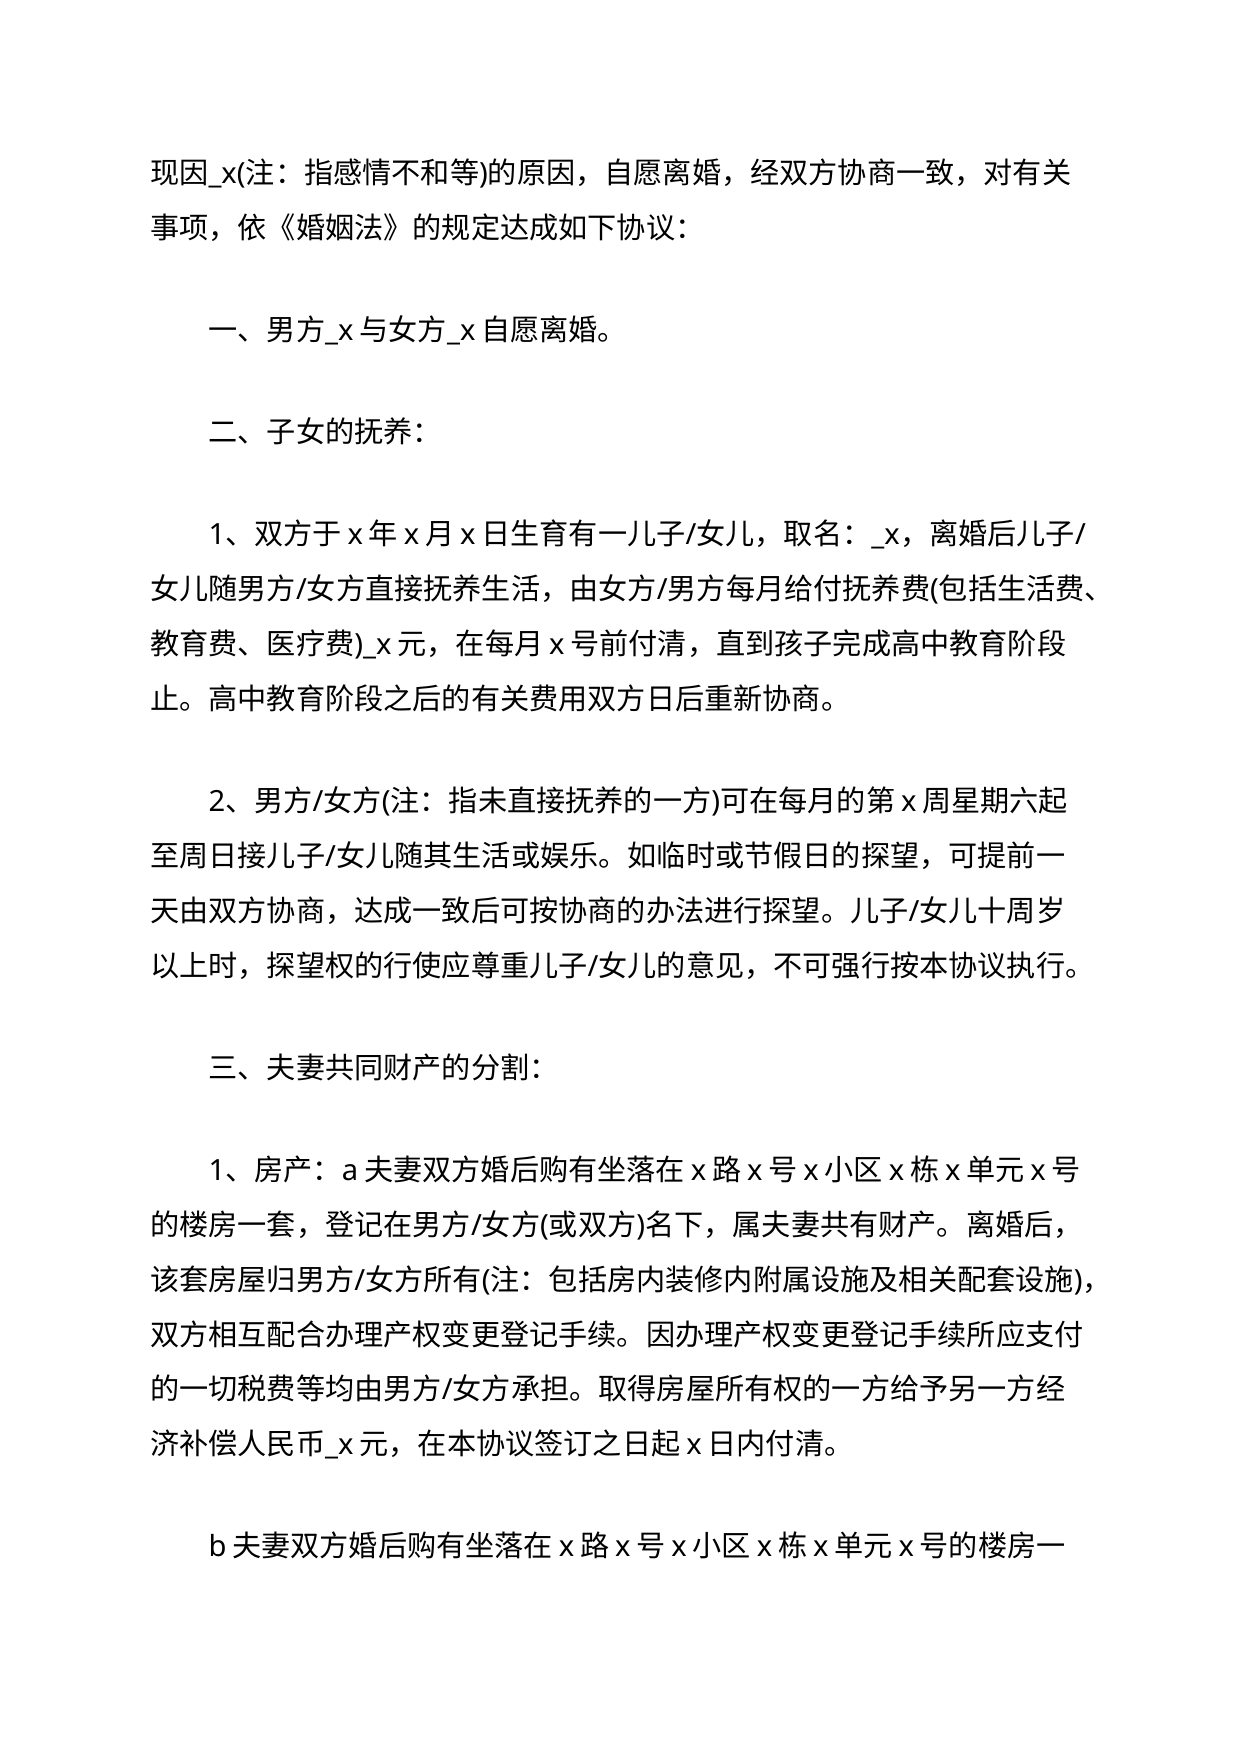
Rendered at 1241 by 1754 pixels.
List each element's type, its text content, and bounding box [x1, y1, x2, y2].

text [150, 150, 1090, 247]
text 1、房产：a夫妻双方婚后购有坐落在x路x号x小区x栋x单元x号的楼房一套，登记在男方/女方(或双方)名下，属夫妻共有财产。离婚后，该套房屋归男方/女方所有(注：包括房内装修内附属设施及相关配套设施)，双方相互配合办理产权变更登记手续。因办理产权变更登记手续所应支付的一切税费等均由男方/女方承担。取得房屋所有权的一方给予另一方经济补偿人民币_x元，在本协议签订之日起x日内付清。 [150, 1146, 1090, 1463]
text 一、男方_x与女方_x自愿离婚。 [150, 307, 1090, 349]
text 2、男方/女方(注：指未直接抚养的一方)可在每月的第x周星期六起至周日接儿子/女儿随其生活或娱乐。如临时或节假日的探望，可提前一天由双方协商，达成一致后可按协商的办法进行探望。儿子/女儿十周岁以上时，探望权的行使应尊重儿子/女儿的意见，不可强行按本协议执行。 [150, 777, 1090, 985]
text 三、夫妻共同财产的分割： [150, 1044, 1090, 1087]
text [150, 1523, 1090, 1565]
text 1、双方于x年x月x日生育有一儿子/女儿，取名：_x，离婚后儿子/女儿随男方/女方直接抚养生活，由女方/男方每月给付抚养费(包括生活费、教育费、医疗费)_x元，在每月x号前付清，直到孩子完成高中教育阶段止。高中教育阶段之后的有关费用双方日后重新协商。 [150, 511, 1090, 718]
text 二、子女的抚养： [150, 409, 1090, 451]
